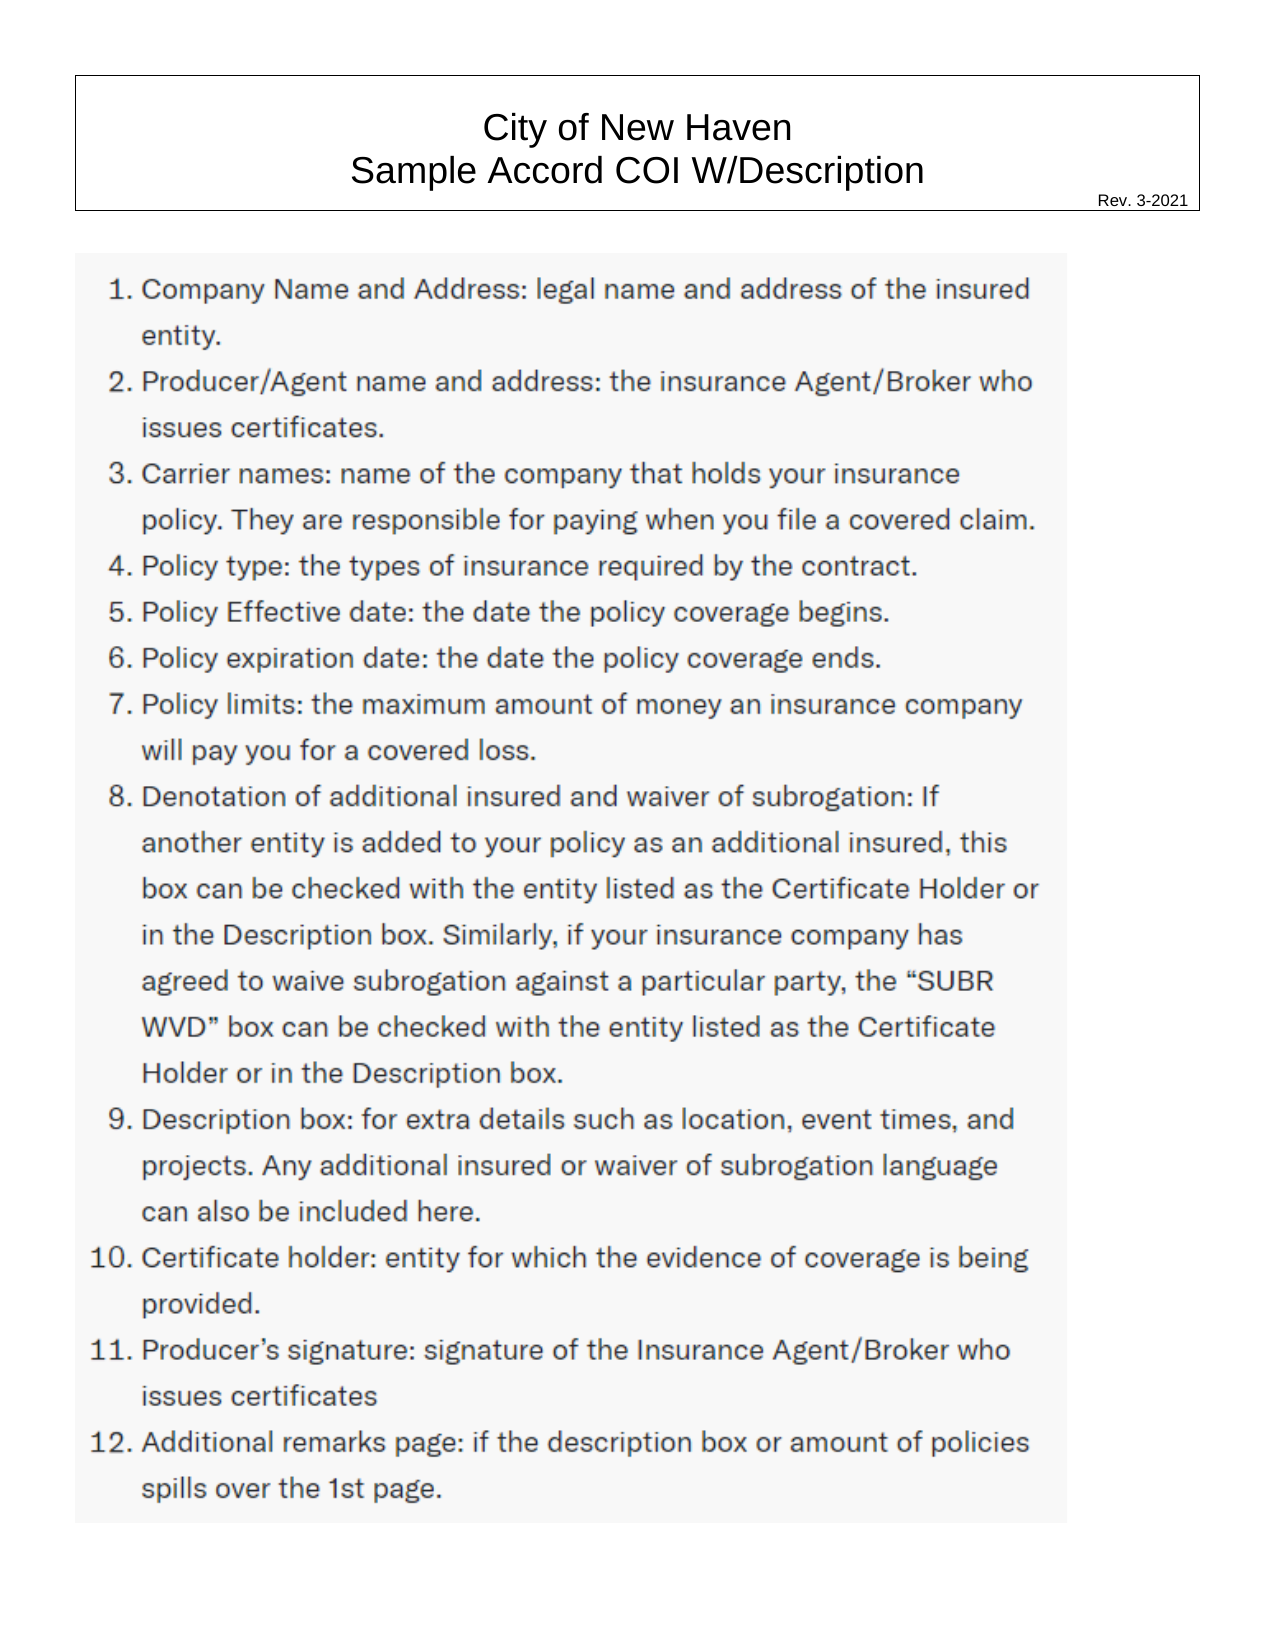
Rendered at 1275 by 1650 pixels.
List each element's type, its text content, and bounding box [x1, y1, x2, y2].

table_header City of New Haven Sample Accord COI W/Description Rev. 3-2021 [76, 76, 1199, 210]
picture [75, 253, 1068, 1523]
